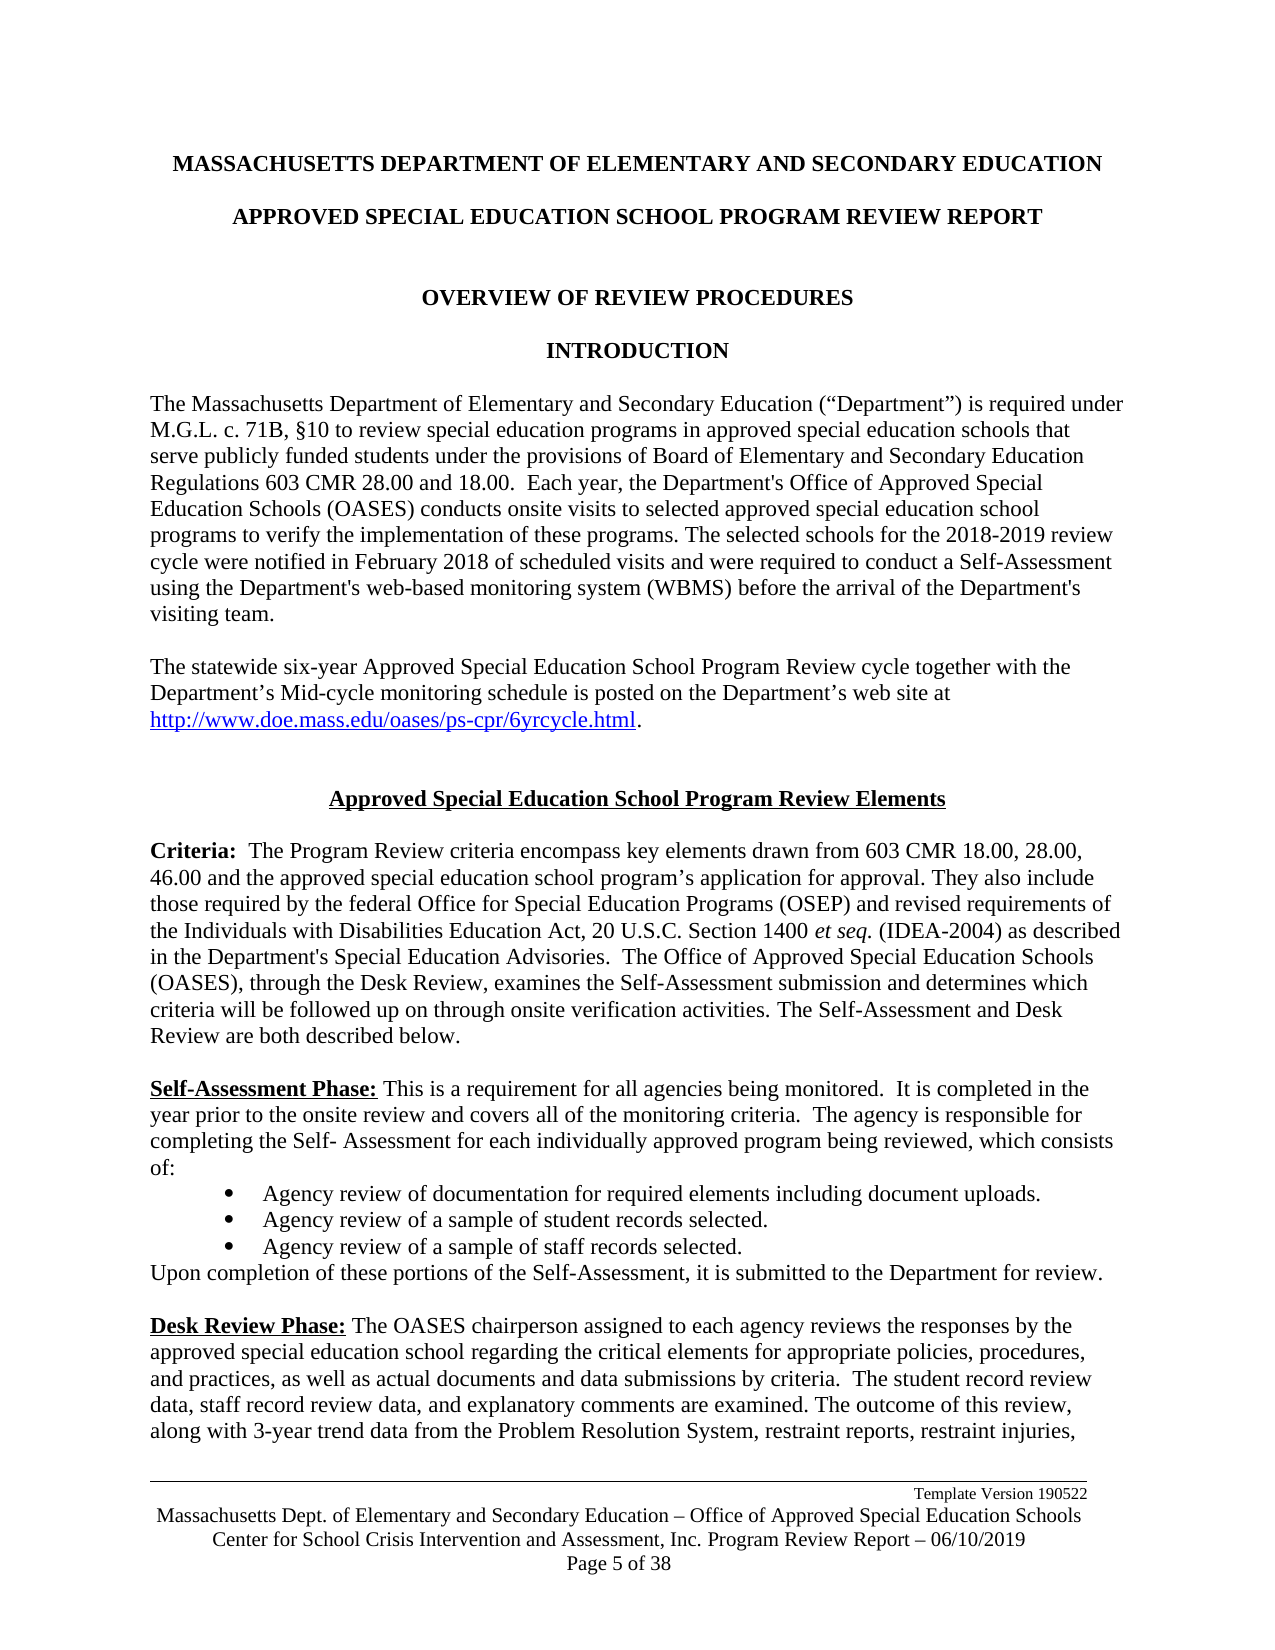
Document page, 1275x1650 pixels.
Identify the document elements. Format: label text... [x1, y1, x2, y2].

list Agency review of a sample of student records selected. [225, 1207, 1125, 1233]
subtitle OVERVIEW OF REVIEW PROCEDURES [150, 284, 1125, 311]
list Agency review of a sample of staff records selected. [225, 1233, 1125, 1259]
list Agency review of documentation for required elements including document uploads. [225, 1180, 1125, 1207]
text The Massachusetts Department of Elementary and Secondary Education (“Department”) is required under M.G.L. c. 71B, §10 to review special education programs in approved special education schools that serve publicly funded students under the provisions of Board of Elementary and Secondary Education Regulations 603 CMR 28.00 and 18.00. Each year, the Department's Office of Approved Special Education Schools (OASES) conducts onsite visits to selected approved special education school programs to verify the implementation of these programs. The selected schools for the 2018-2019 review cycle were notified in February 2018 of scheduled visits and were required to conduct a Self-Assessment using the Department's web-based monitoring system (WBMS) before the arrival of the Department's visiting team. [150, 389, 1125, 627]
text Criteria: The Program Review criteria encompass key elements drawn from 603 CMR 18.00, 28.00, 46.00 and the approved special education school program’s application for approval. They also include those required by the federal Office for Special Education Programs (OSEP) and revised requirements of the Individuals with Disabilities Education Act, 20 U.S.C. Section 1400 et seq. (IDEA-2004) as described in the Department's Special Education Advisories. The Office of Approved Special Education Schools (OASES), through the Desk Review, examines the Self-Assessment submission and determines which criteria will be followed up on through onsite verification activities. The Self-Assessment and Desk Review are both described below. [150, 838, 1125, 1048]
text Approved Special Education School Program Review Elements [150, 785, 1125, 811]
text The statewide six-year Approved Special Education School Program Review cycle together with the Department’s Mid-cycle monitoring schedule is posted on the Department’s web site at http://www.doe.mass.edu/oases/ps-cpr/6yrcycle.html. [150, 653, 1125, 732]
subtitle MASSACHUSETTS DEPARTMENT OF ELEMENTARY AND SECONDARY EDUCATION [150, 150, 1125, 176]
subtitle INTRODUCTION [150, 337, 1125, 363]
subtitle APPROVED SPECIAL EDUCATION SCHOOL PROGRAM REVIEW REPORT [150, 203, 1125, 229]
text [150, 1312, 1125, 1444]
text Upon completion of these portions of the Self-Assessment, it is submitted to the Department for review. [150, 1259, 1125, 1286]
text Self-Assessment Phase: This is a requirement for all agencies being monitored. It is completed in the year prior to the onsite review and covers all of the monitoring criteria. The agency is responsible for completing the Self- Assessment for each individually approved program being reviewed, which consists of: [150, 1075, 1125, 1180]
